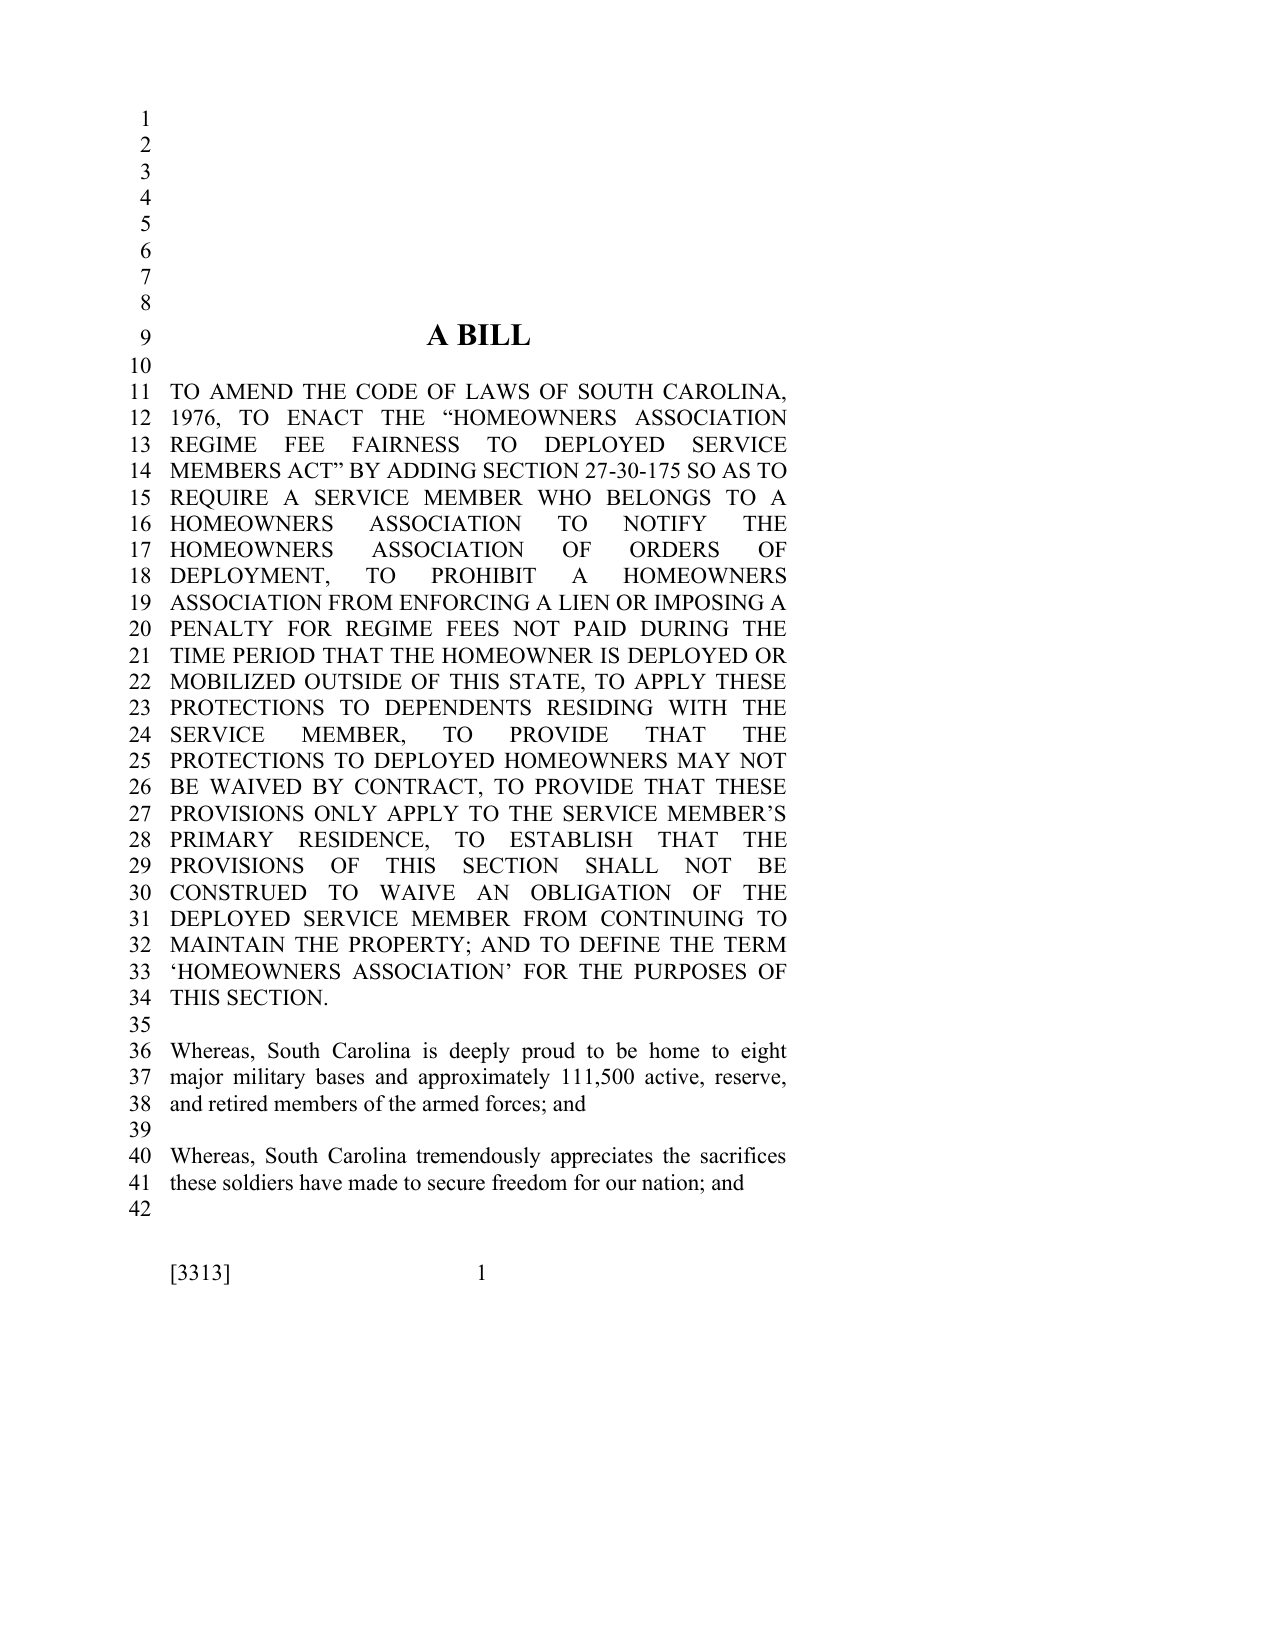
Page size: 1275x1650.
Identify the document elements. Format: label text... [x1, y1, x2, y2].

text A BILL [169, 316, 787, 352]
text Whereas, South Carolina tremendously appreciates the sacrifices these soldiers have made to secure freedom for our nation; and [169, 1142, 787, 1195]
text Whereas, South Carolina is deeply proud to be home to eight major military bases and approximately 111,500 active, reserve, and retired members of the armed forces; and [169, 1037, 787, 1116]
text TO AMEND THE CODE OF LAWS OF SOUTH CAROLINA, 1976, TO ENACT THE “HOMEOWNERS ASSOCIATION REGIME FEE FAIRNESS TO DEPLOYED SERVICE MEMBERS ACT” BY ADDING SECTION 27-30-175 SO AS TO REQUIRE A SERVICE MEMBER WHO BELONGS TO A HOMEOWNERS ASSOCIATION TO NOTIFY THE HOMEOWNERS ASSOCIATION OF ORDERS OF DEPLOYMENT, TO PROHIBIT A HOMEOWNERS ASSOCIATION FROM ENFORCING A LIEN OR IMPOSING A PENALTY FOR REGIME FEES NOT PAID DURING THE TIME PERIOD THAT THE HOMEOWNER IS DEPLOYED OR MOBILIZED OUTSIDE OF THIS STATE, TO APPLY THESE PROTECTIONS TO DEPENDENTS RESIDING WITH THE SERVICE MEMBER, TO PROVIDE THAT THE PROTECTIONS TO DEPLOYED HOMEOWNERS MAY NOT BE WAIVED BY CONTRACT, TO PROVIDE THAT THESE PROVISIONS ONLY APPLY TO THE SERVICE MEMBER’S PRIMARY RESIDENCE, TO ESTABLISH THAT THE PROVISIONS OF THIS SECTION SHALL NOT BE CONSTRUED TO WAIVE AN OBLIGATION OF THE DEPLOYED SERVICE MEMBER FROM CONTINUING TO MAINTAIN THE PROPERTY; AND TO DEFINE THE TERM ‘HOMEOWNERS ASSOCIATION’ FOR THE PURPOSES OF THIS SECTION. [169, 378, 787, 1011]
